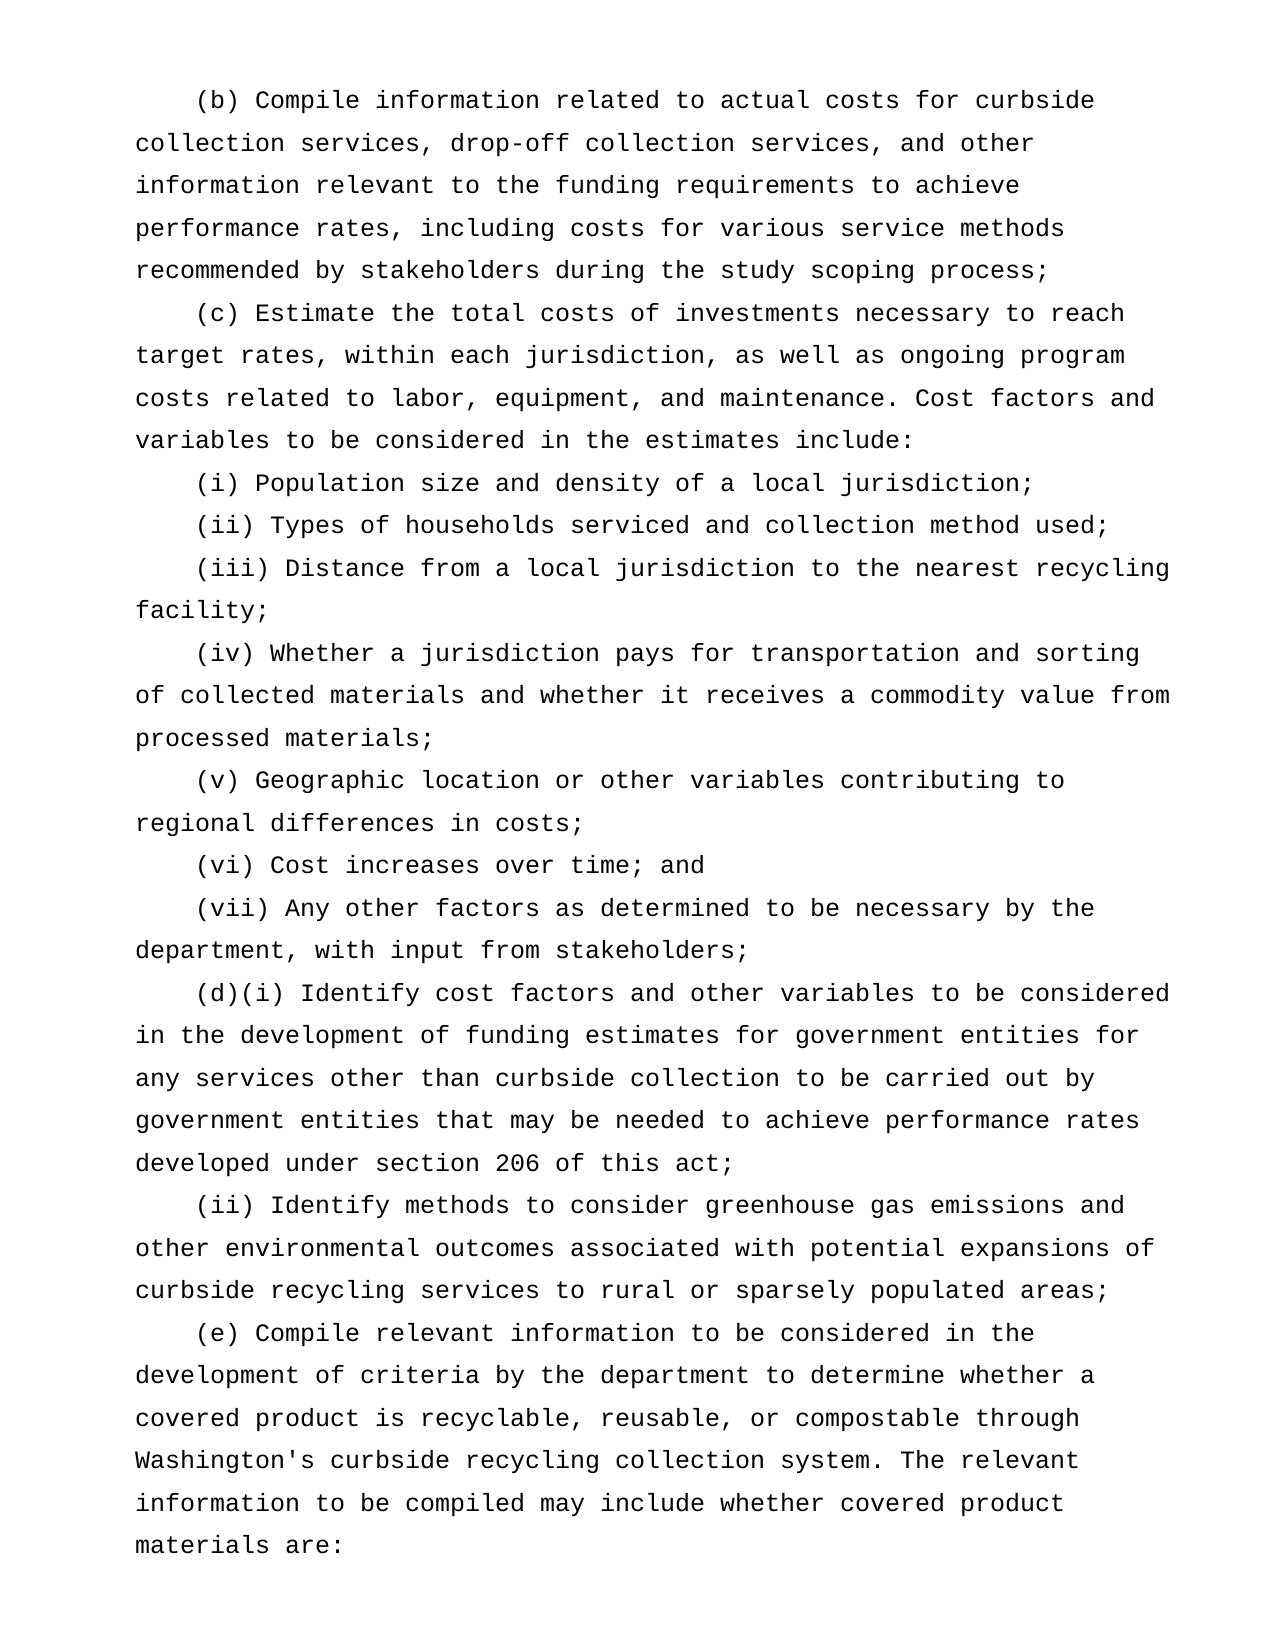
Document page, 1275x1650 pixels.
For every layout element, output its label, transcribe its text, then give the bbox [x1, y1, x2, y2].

text (vii) Any other factors as determined to be necessary by the department, with input from stakeholders; [135, 882, 1170, 967]
text (e) Compile relevant information to be considered in the development of criteria by the department to determine whether a covered product is recyclable, reusable, or compostable through Washington's curbside recycling collection system. The relevant information to be compiled may include whether covered product materials are: [135, 1307, 1170, 1562]
text (v) Geographic location or other variables contributing to regional differences in costs; [135, 755, 1170, 840]
text (ii) Types of households serviced and collection method used; [135, 500, 1170, 542]
text (i) Population size and density of a local jurisdiction; [135, 457, 1170, 500]
text (b) Compile information related to actual costs for curbside collection services, drop-off collection services, and other information relevant to the funding requirements to achieve performance rates, including costs for various service methods recommended by stakeholders during the study scoping process; [135, 75, 1170, 287]
text (d)(i) Identify cost factors and other variables to be considered in the development of funding estimates for government entities for any services other than curbside collection to be carried out by government entities that may be needed to achieve performance rates developed under section 206 of this act; [135, 967, 1170, 1180]
text (vi) Cost increases over time; and [135, 840, 1170, 882]
text (c) Estimate the total costs of investments necessary to reach target rates, within each jurisdiction, as well as ongoing program costs related to labor, equipment, and maintenance. Cost factors and variables to be considered in the estimates include: [135, 287, 1170, 457]
text (iii) Distance from a local jurisdiction to the nearest recycling facility; [135, 542, 1170, 627]
text (ii) Identify methods to consider greenhouse gas emissions and other environmental outcomes associated with potential expansions of curbside recycling services to rural or sparsely populated areas; [135, 1180, 1170, 1307]
text (iv) Whether a jurisdiction pays for transportation and sorting of collected materials and whether it receives a commodity value from processed materials; [135, 627, 1170, 755]
